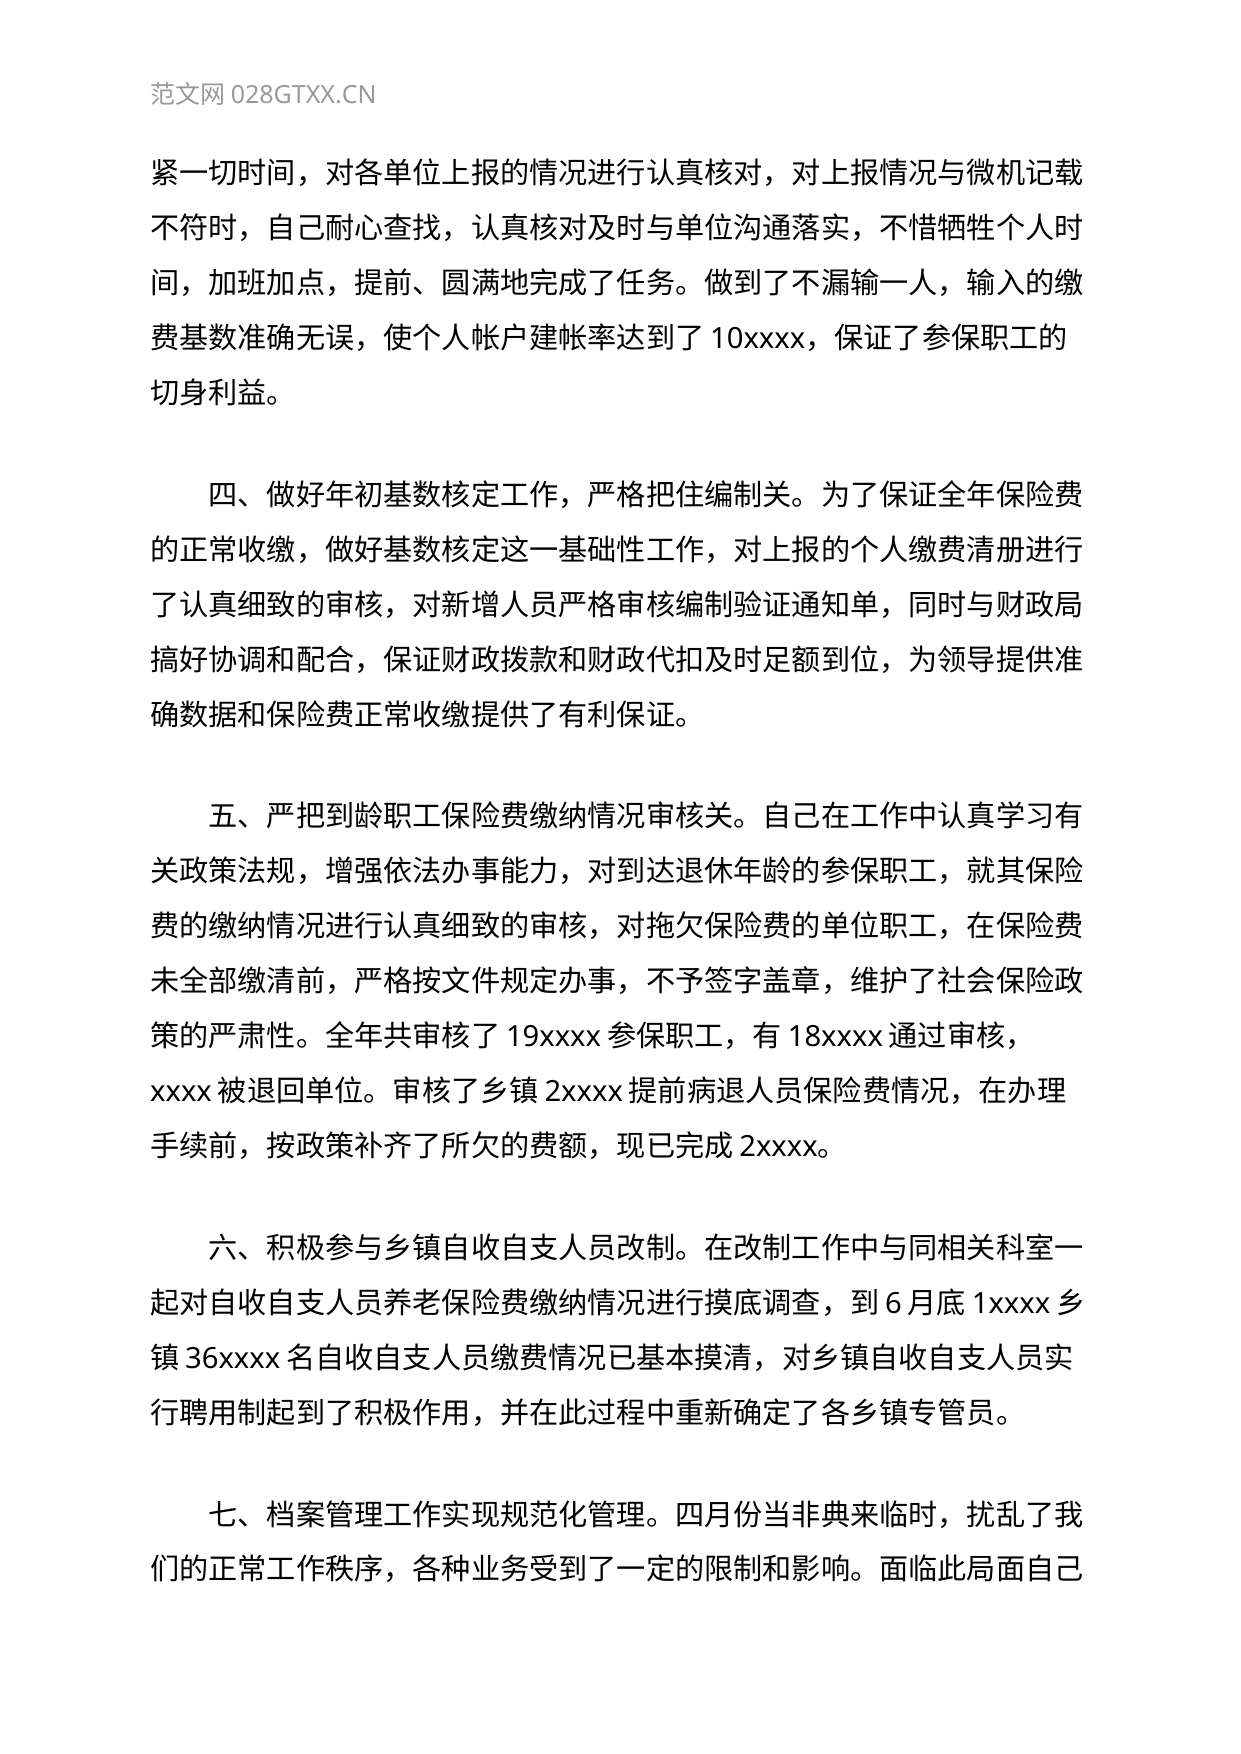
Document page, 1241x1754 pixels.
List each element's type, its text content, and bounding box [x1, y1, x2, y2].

text 六、积极参与乡镇自收自支人员改制。在改制工作中与同相关科室一起对自收自支人员养老保险费缴纳情况进行摸底调查，到6月底1xxxx乡镇36xxxx名自收自支人员缴费情况已基本摸清，对乡镇自收自支人员实行聘用制起到了积极作用，并在此过程中重新确定了各乡镇专管员。 [150, 1224, 1090, 1432]
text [150, 150, 1090, 412]
text 五、严把到龄职工保险费缴纳情况审核关。自己在工作中认真学习有关政策法规，增强依法办事能力，对到达退休年龄的参保职工，就其保险费的缴纳情况进行认真细致的审核，对拖欠保险费的单位职工，在保险费未全部缴清前，严格按文件规定办事，不予签字盖章，维护了社会保险政策的严肃性。全年共审核了19xxxx参保职工，有18xxxx通过审核，xxxx被退回单位。审核了乡镇2xxxx提前病退人员保险费情况，在办理手续前，按政策补齐了所欠的费额，现已完成2xxxx。 [150, 793, 1090, 1165]
text 四、做好年初基数核定工作，严格把住编制关。为了保证全年保险费的正常收缴，做好基数核定这一基础性工作，对上报的个人缴费清册进行了认真细致的审核，对新增人员严格审核编制验证通知单，同时与财政局搞好协调和配合，保证财政拨款和财政代扣及时足额到位，为领导提供准确数据和保险费正常收缴提供了有利保证。 [150, 471, 1090, 733]
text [150, 1491, 1090, 1588]
